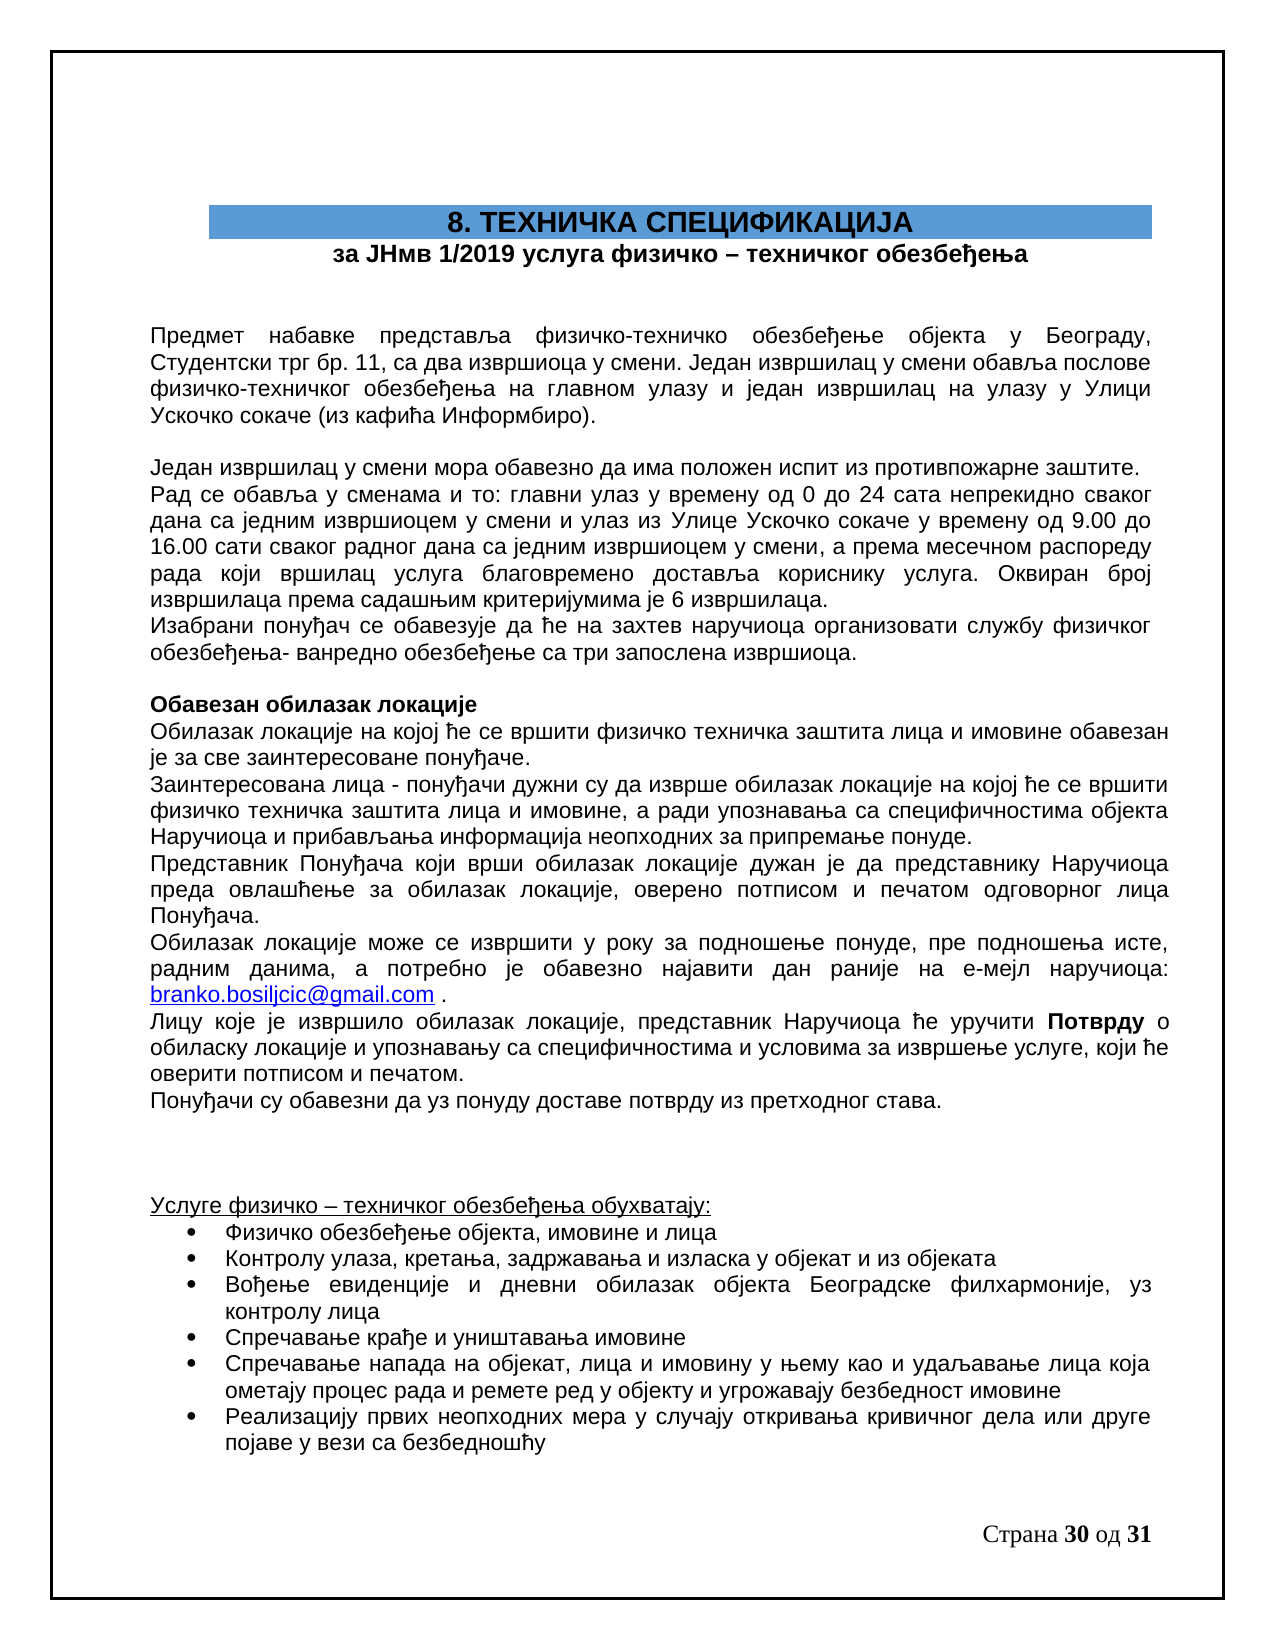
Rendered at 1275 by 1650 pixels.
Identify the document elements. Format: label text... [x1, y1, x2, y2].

text 8. ТЕХНИЧКА СПЕЦИФИКАЦИЈА [209, 205, 1152, 239]
text Заинтересована лица - понуђачи дужни су да изврше обилазак локације на којој ће се вршити физичко техничка заштита лица и имовине, а ради упознавања са специфичностима објекта Наручиоца и прибављања информација неопходних за припремање понуде. [150, 771, 1170, 849]
text Обилазак локације на којој ће се вршити физичко техничка заштита лица и имовине обавезан је за све заинтересоване понуђаче. [150, 718, 1170, 771]
list Вођење евиденције и дневни обилазак објекта Београдске филхармоније, уз контролу лица [187, 1271, 1152, 1324]
list Контролу улаза, кретања, задржавања и изласка у објекат и из објеката [187, 1245, 1152, 1271]
text Лицу које је извршило обилазак локације, представник Наручиоца ће уручити Потврду о обиласку локације и упознавању са специфичностима и условима за извршење услуге, који ће оверити потписом и печатом. [150, 1008, 1170, 1087]
text Представник Понуђача који врши обилазак локације дужан је да представнику Наручиоца преда овлашћење за обилазак локације, оверено потписом и печатом одговорног лица Понуђача. [150, 849, 1170, 929]
text Обилазак локације може се извршити у року за подношење понуде, пре подношења исте, радним данима, а потребно је обавезно најавити дан раније на е-мејл наручиоца: branko.bosiljcic@gmail.com . [150, 929, 1170, 1008]
list Спречавање напада на објекат, лица и имовину у њему као и удаљавање лица која ометају процес рада и ремете ред у објекту и угрожавају безбедност имовине [187, 1350, 1152, 1403]
text за ЈНмв 1/2019 услуга физичко – техничког обезбеђења [209, 239, 1152, 267]
list Спречавање крађе и уништавања имовине [187, 1324, 1152, 1350]
list Физичко обезбеђење објекта, имовине и лица [187, 1218, 1152, 1245]
text Предмет набавке представља физичко-техничко обезбеђење објекта у Београду, Студентски трг бр. 11, са два извршиоца у смени. Један извршилац у смени обавља послове физичко-техничког обезбеђења на главном улазу и један извршилац на улазу у Улици Ускочко сокаче (из кафића Информбиро). [150, 322, 1152, 428]
text Један извршилац у смени мора обавезно да има положен испит из противпожарне заштите. [150, 454, 1152, 481]
text Изабрани понуђач се обавезује да ће на захтев наручиоца организовати службу физичког обезбеђења- ванредно обезбеђење са три запослена извршиоца. [150, 612, 1152, 665]
text Рад се обавља у сменама и то: главни улаз у времену од 0 до 24 сата непрекидно сваког дана са једним извршиоцем у смени и улаз из Улице Ускочко сокаче у времену од 9.00 до 16.00 сати сваког радног дана са једним извршиоцем у смени, а према месечном распореду рада који вршилац услуга благовременo доставља кориснику услуга. Оквиран број извршилаца према садашњим критеријумима је 6 извршилаца. [150, 481, 1152, 612]
text Понуђачи су обавезни да уз понуду доставе потврду из претходног става. [150, 1087, 1170, 1113]
text Услуге физичко – техничког обезбеђења обухватају: [150, 1192, 1152, 1218]
list Реализацију првих неопходних мера у случају откривања кривичног дела или друге појаве у вези са безбедношћу [187, 1403, 1152, 1456]
text Обавезан обилазак локације [150, 691, 1170, 718]
